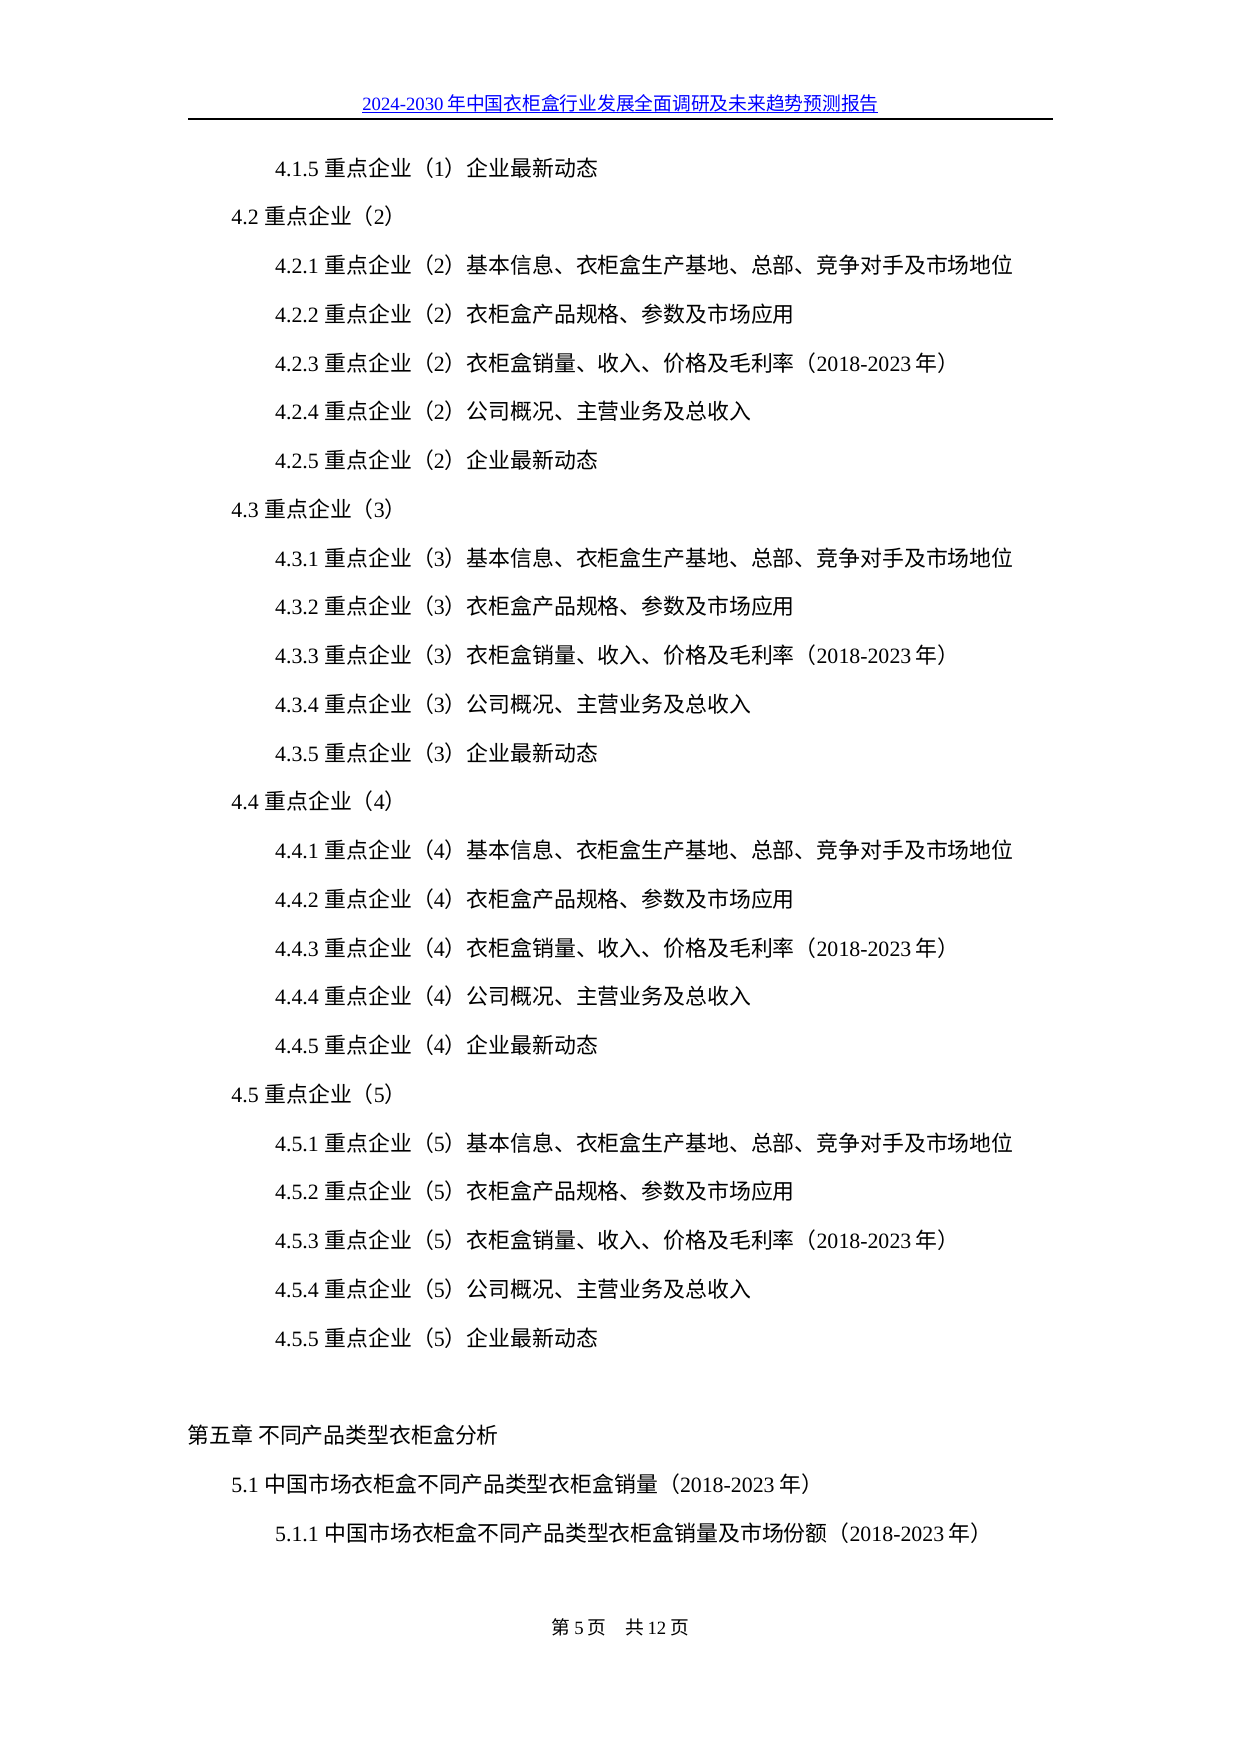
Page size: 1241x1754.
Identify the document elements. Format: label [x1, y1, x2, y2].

text [187, 150, 1053, 1548]
